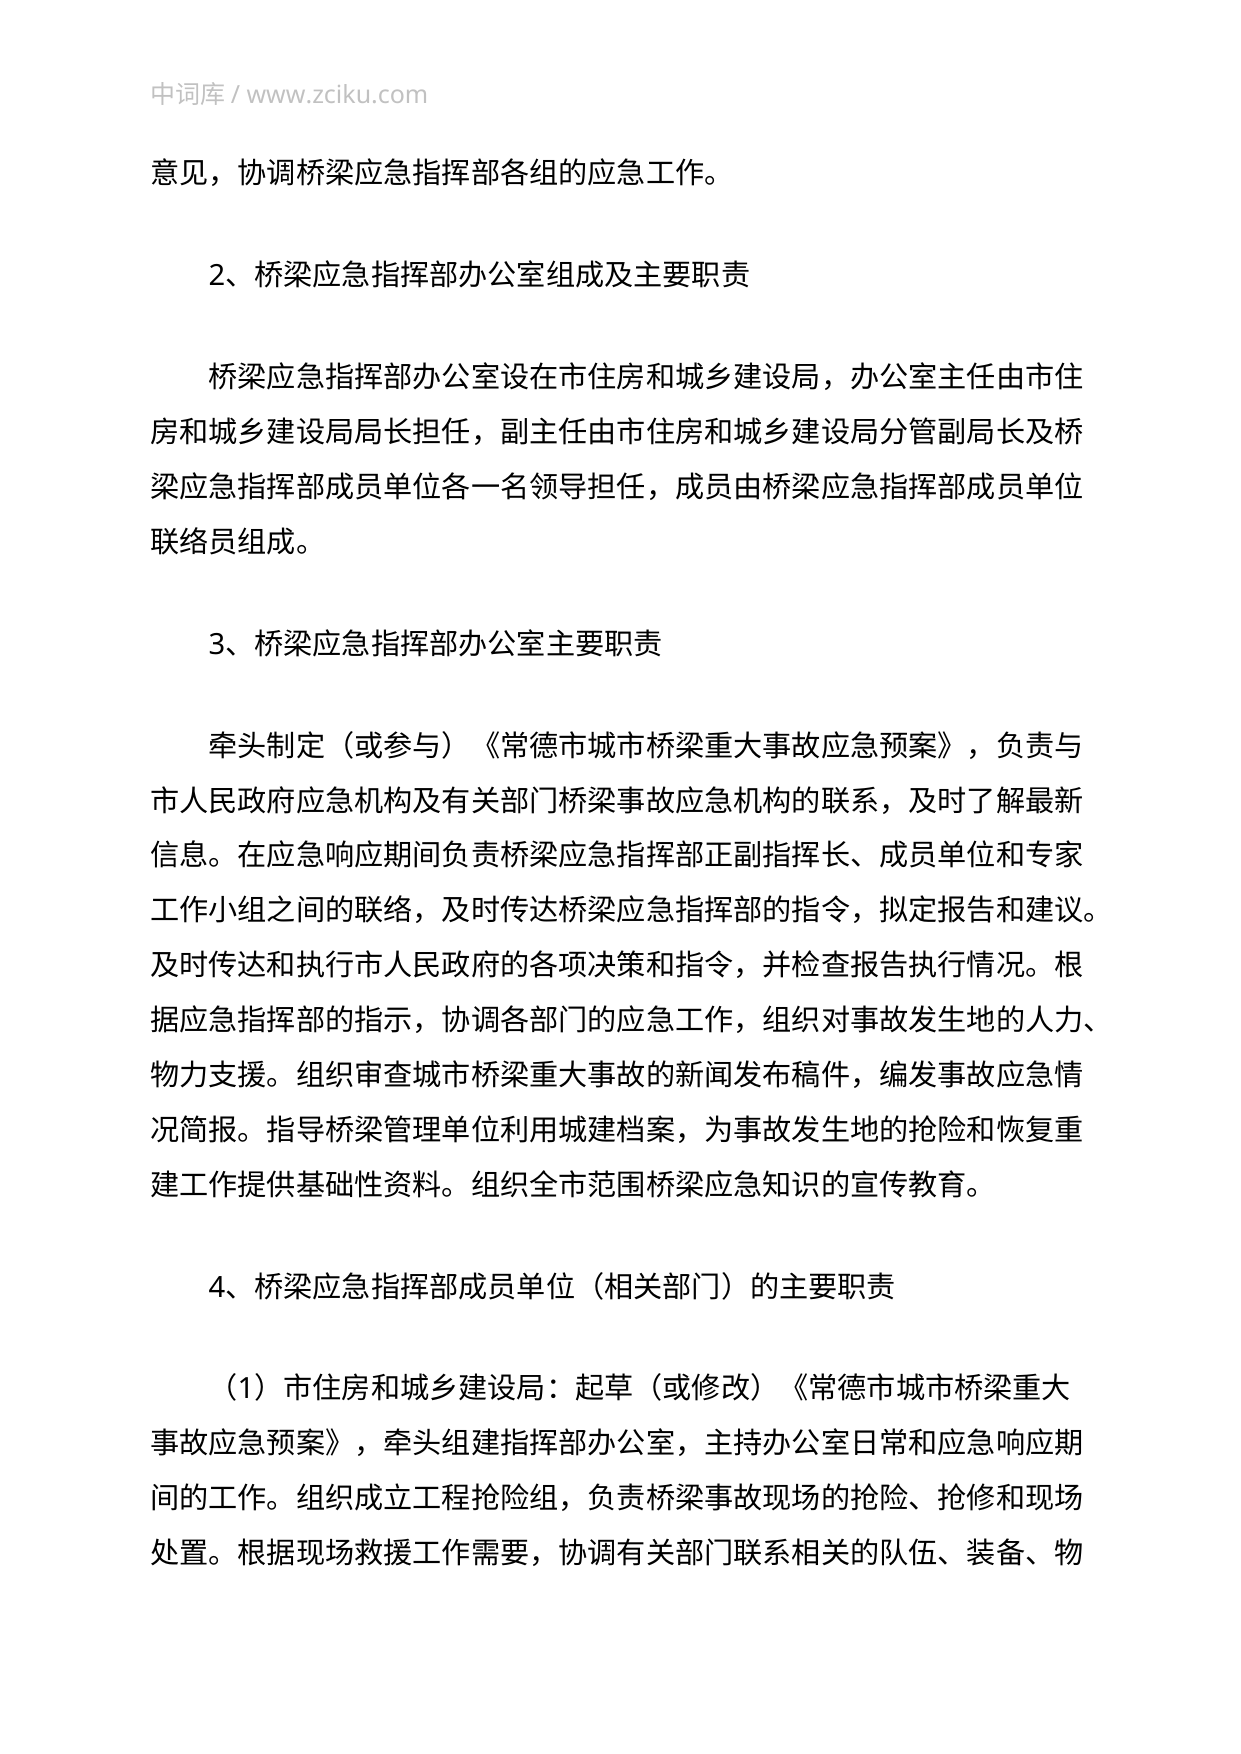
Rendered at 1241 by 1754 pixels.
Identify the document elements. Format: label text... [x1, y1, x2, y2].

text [150, 150, 1090, 192]
text 2、桥梁应急指挥部办公室组成及主要职责 [150, 252, 1090, 294]
text 牵头制定（或参与）《常德市城市桥梁重大事故应急预案》，负责与市人民政府应急机构及有关部门桥梁事故应急机构的联系，及时了解最新信息。在应急响应期间负责桥梁应急指挥部正副指挥长、成员单位和专家工作小组之间的联络，及时传达桥梁应急指挥部的指令，拟定报告和建议。及时传达和执行市人民政府的各项决策和指令，并检查报告执行情况。根据应急指挥部的指示，协调各部门的应急工作，组织对事故发生地的人力、物力支援。组织审查城市桥梁重大事故的新闻发布稿件，编发事故应急情况简报。指导桥梁管理单位利用城建档案，为事故发生地的抢险和恢复重建工作提供基础性资料。组织全市范围桥梁应急知识的宣传教育。 [150, 722, 1090, 1204]
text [150, 1365, 1090, 1572]
text 4、桥梁应急指挥部成员单位（相关部门）的主要职责 [150, 1263, 1090, 1306]
text 3、桥梁应急指挥部办公室主要职责 [150, 620, 1090, 663]
text 桥梁应急指挥部办公室设在市住房和城乡建设局，办公室主任由市住房和城乡建设局局长担任，副主任由市住房和城乡建设局分管副局长及桥梁应急指挥部成员单位各一名领导担任，成员由桥梁应急指挥部成员单位联络员组成。 [150, 354, 1090, 561]
